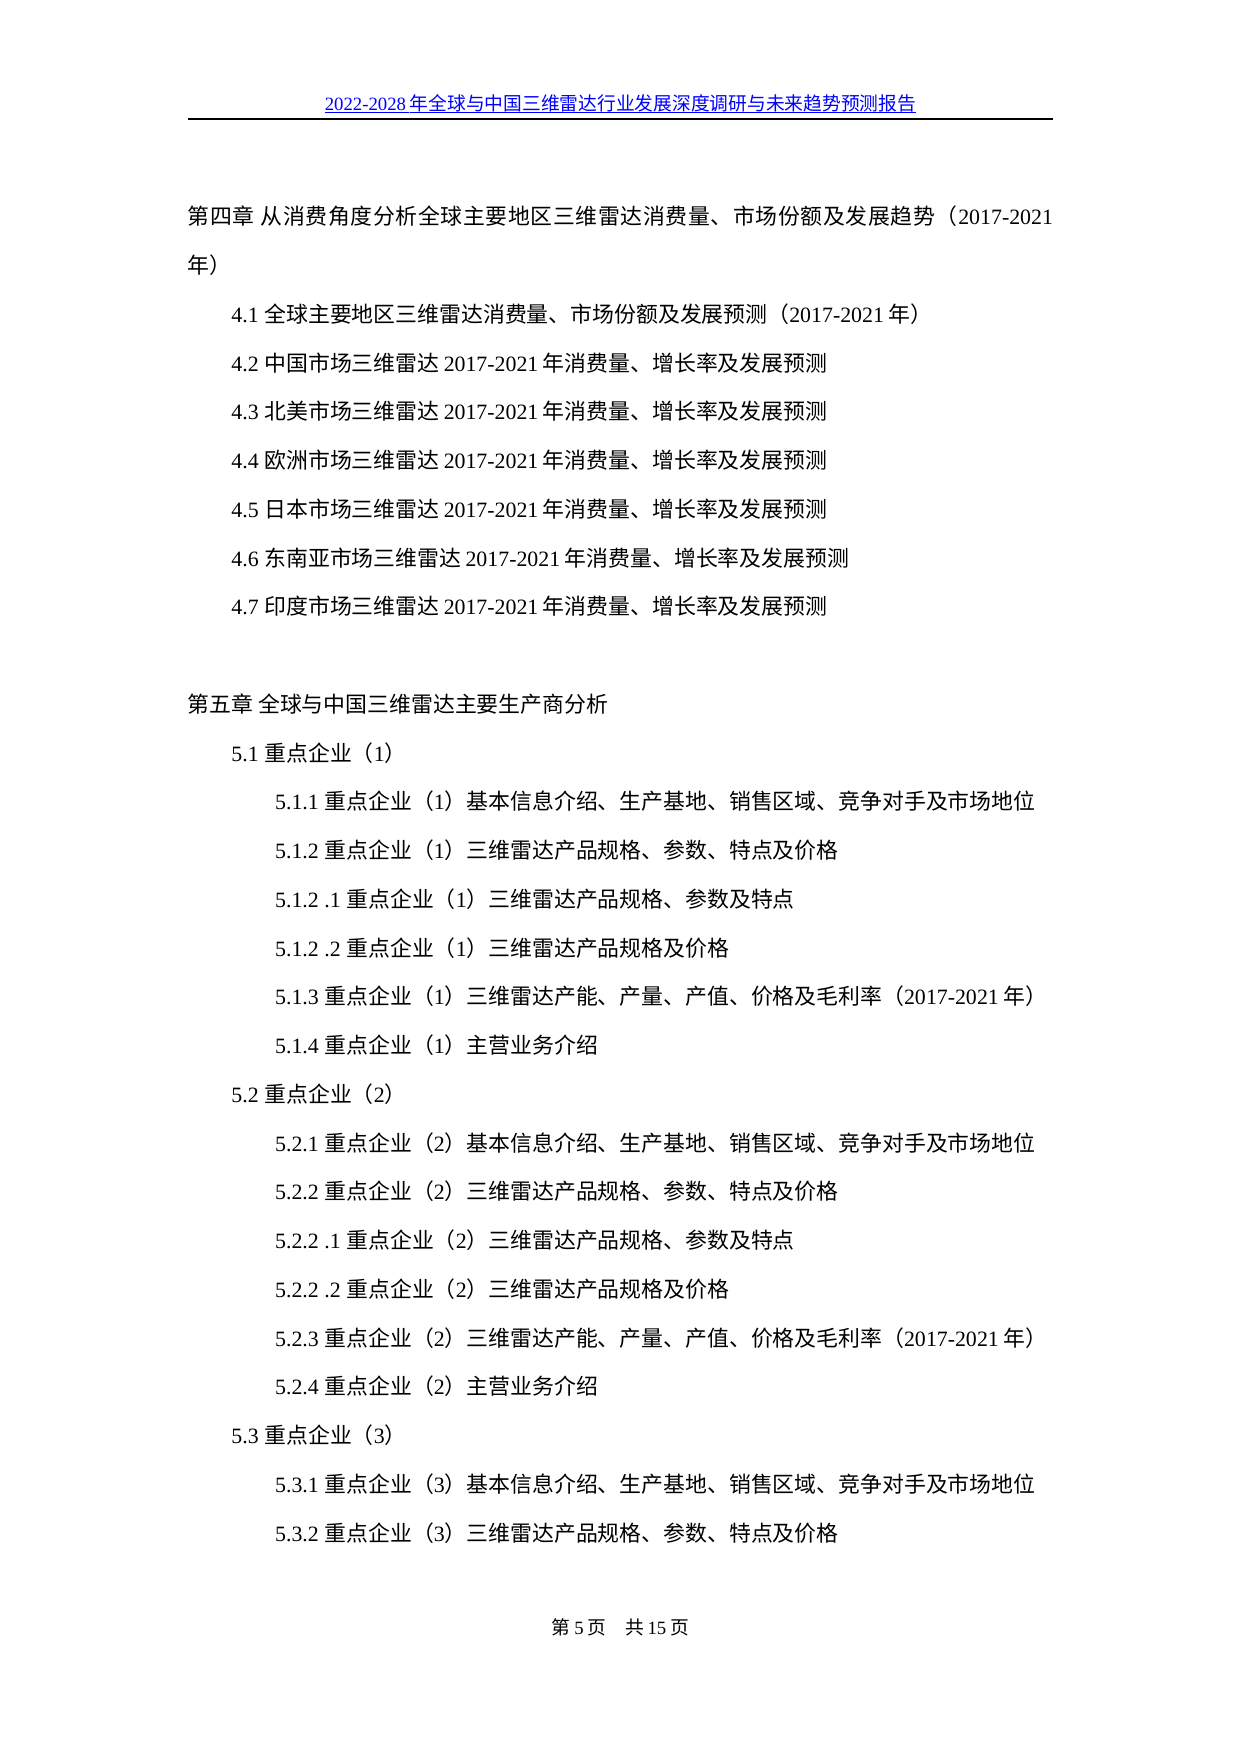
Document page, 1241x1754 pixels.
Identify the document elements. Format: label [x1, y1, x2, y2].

text [187, 150, 1053, 1548]
